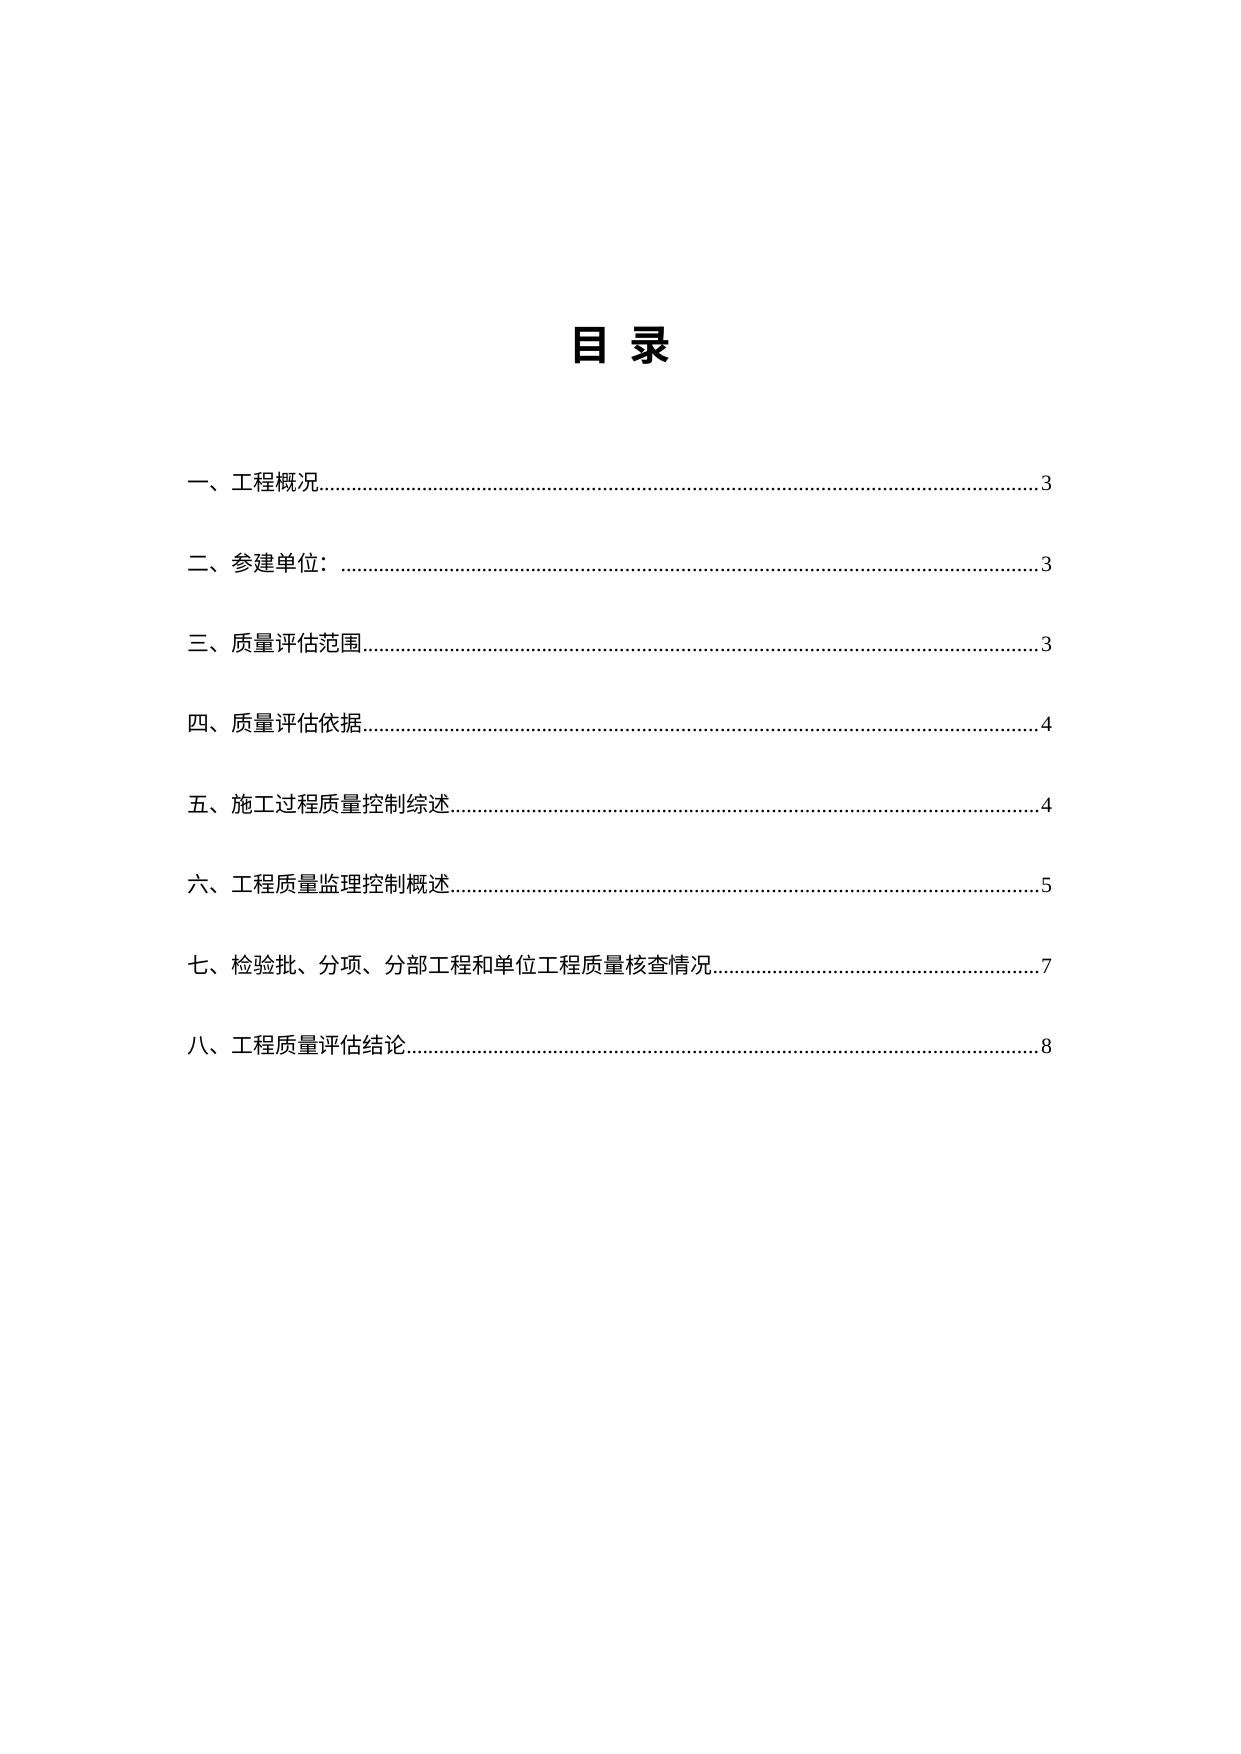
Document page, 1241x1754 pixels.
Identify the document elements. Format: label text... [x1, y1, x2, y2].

text 六、工程质量监理控制概述 5 [187, 867, 1053, 899]
text 五、施工过程质量控制综述 4 [187, 786, 1053, 819]
text 三、质量评估范围 3 [187, 626, 1053, 658]
text 七、检验批、分项、分部工程和单位工程质量核查情况 7 [187, 947, 1053, 980]
subtitle 目 录 [187, 309, 1053, 374]
text 八、工程质量评估结论 8 [187, 1028, 1053, 1060]
text 四、质量评估依据 4 [187, 706, 1053, 738]
text 二、参建单位： 3 [187, 545, 1053, 578]
text 一、工程概况 3 [187, 465, 1053, 497]
